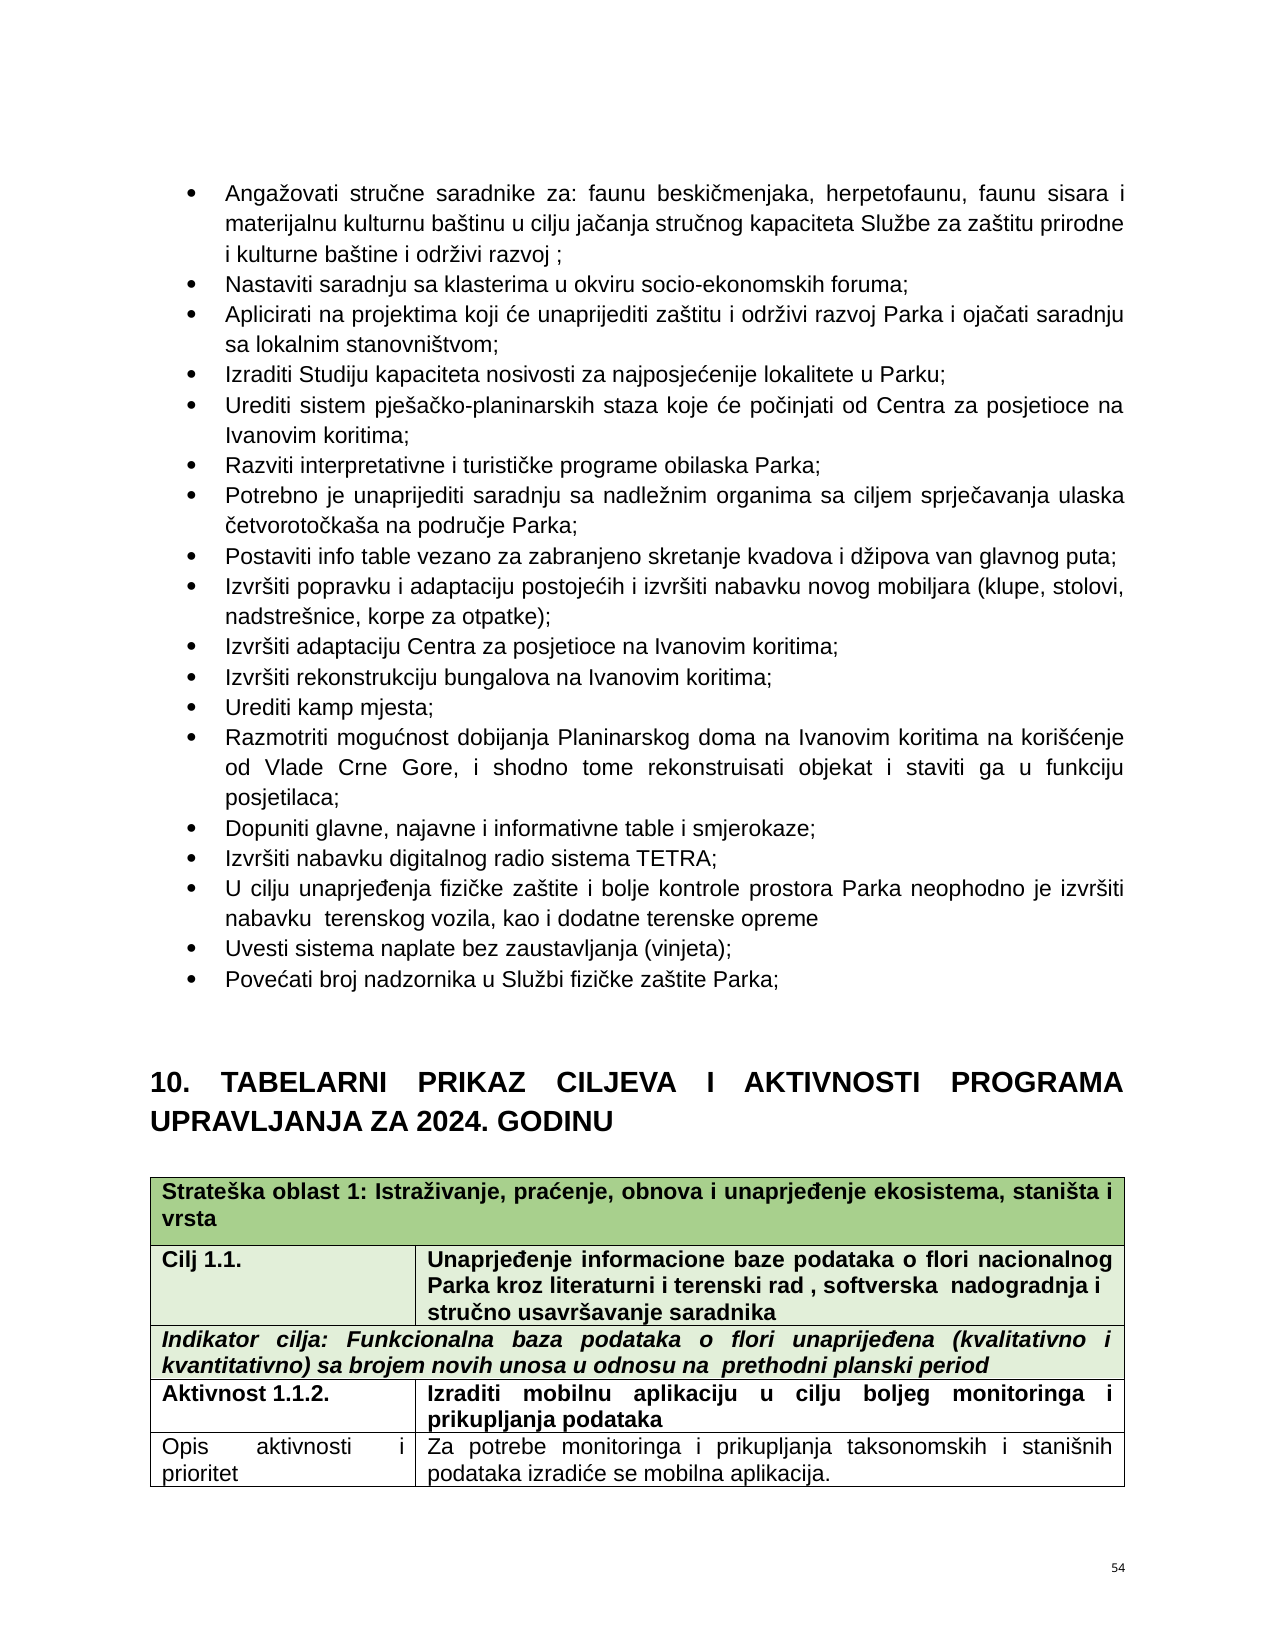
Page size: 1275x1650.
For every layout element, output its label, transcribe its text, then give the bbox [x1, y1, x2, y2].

list Uvesti sistema naplate bez zaustavljanja (vinjeta); [187, 935, 1125, 962]
list Urediti kamp mjesta; [187, 694, 1125, 720]
list Urediti sistem pješačko-planinarskih staza koje će počinjati od Centra za posjetioce na Ivanovim koritima; [187, 392, 1125, 448]
list Nastaviti saradnju sa klasterima u okviru socio-ekonomskih foruma; [187, 271, 1125, 297]
list Aplicirati na projektima koji će unaprijediti zaštitu i održivi razvoj Parka i ojačati saradnju sa lokalnim stanovništvom; [187, 301, 1125, 358]
list Izraditi Studiju kapaciteta nosivosti za najposjećenije lokalitete u Parku; [187, 361, 1125, 388]
table_cell Cilj 1.1. [151, 1246, 415, 1325]
list Izvršiti rekonstrukciju bungalova na Ivanovim koritima; [187, 663, 1125, 690]
list Potrebno je unaprijediti saradnju sa nadležnim organima sa ciljem sprječavanja ulaska četvorotočkaša na područje Parka; [187, 482, 1125, 539]
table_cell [416, 1433, 1124, 1486]
list Dopuniti glavne, najavne i informativne table i smjerokaze; [187, 814, 1125, 841]
table_cell Unaprjeđenje informacione baze podataka o flori nacionalnog Parka kroz literaturni i terenski rad , softverska nadogradnja i stručno usavršavanje saradnika [416, 1246, 1124, 1325]
list Izvršiti adaptaciju Centra za posjetioce na Ivanovim koritima; [187, 633, 1125, 660]
table_header Strateška oblast 1: Istraživanje, praćenje, obnova i unaprjeđenje ekosistema, staništa i vrsta [151, 1178, 1124, 1245]
list Izvršiti popravku i adaptaciju postojećih i izvršiti nabavku novog mobiljara (klupe, stolovi, nadstrešnice, korpe za otpatke); [187, 573, 1125, 629]
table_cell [151, 1433, 415, 1486]
list U cilju unaprjeđenja fizičke zaštite i bolje kontrole prostora Parka neophodno je izvršiti nabavku terenskog vozila, kao i dodatne terenske opreme [187, 875, 1125, 932]
subtitle 10. TABELARNI PRIKAZ CILJEVA I AKTIVNOSTI PROGRAMA UPRAVLJANJA ZA 2024. GODINU [150, 1066, 1125, 1138]
list Razmotriti mogućnost dobijanja Planinarskog doma na Ivanovim koritima na korišćenje od Vlade Crne Gore, i shodno tome rekonstruisati objekat i staviti ga u funkciju posjetilaca; [187, 724, 1125, 811]
list Razviti interpretativne i turističke programe obilaska Parka; [187, 452, 1125, 478]
table_cell Aktivnost 1.1.2. [151, 1380, 415, 1432]
list Postaviti info table vezano za zabranjeno skretanje kvadova i džipova van glavnog puta; [187, 543, 1125, 569]
list Izvršiti nabavku digitalnog radio sistema TETRA; [187, 845, 1125, 871]
table_cell Izraditi mobilnu aplikaciju u cilju boljeg monitoringa i prikupljanja podataka [416, 1380, 1124, 1432]
list Povećati broj nadzornika u Službi fizičke zaštite Parka; [187, 966, 1125, 992]
table_cell Indikator cilja: Funkcionalna baza podataka o flori unaprijeđena (kvalitativno i kvantitativno) sa brojem novih unosa u odnosu na prethodni planski period [151, 1326, 1124, 1378]
list Angažovati stručne saradnike za: faunu beskičmenjaka, herpetofaunu, faunu sisara i materijalnu kulturnu baštinu u cilju jačanja stručnog kapaciteta Službe za zaštitu prirodne i kulturne baštine i održivi razvoj ; [187, 180, 1125, 267]
